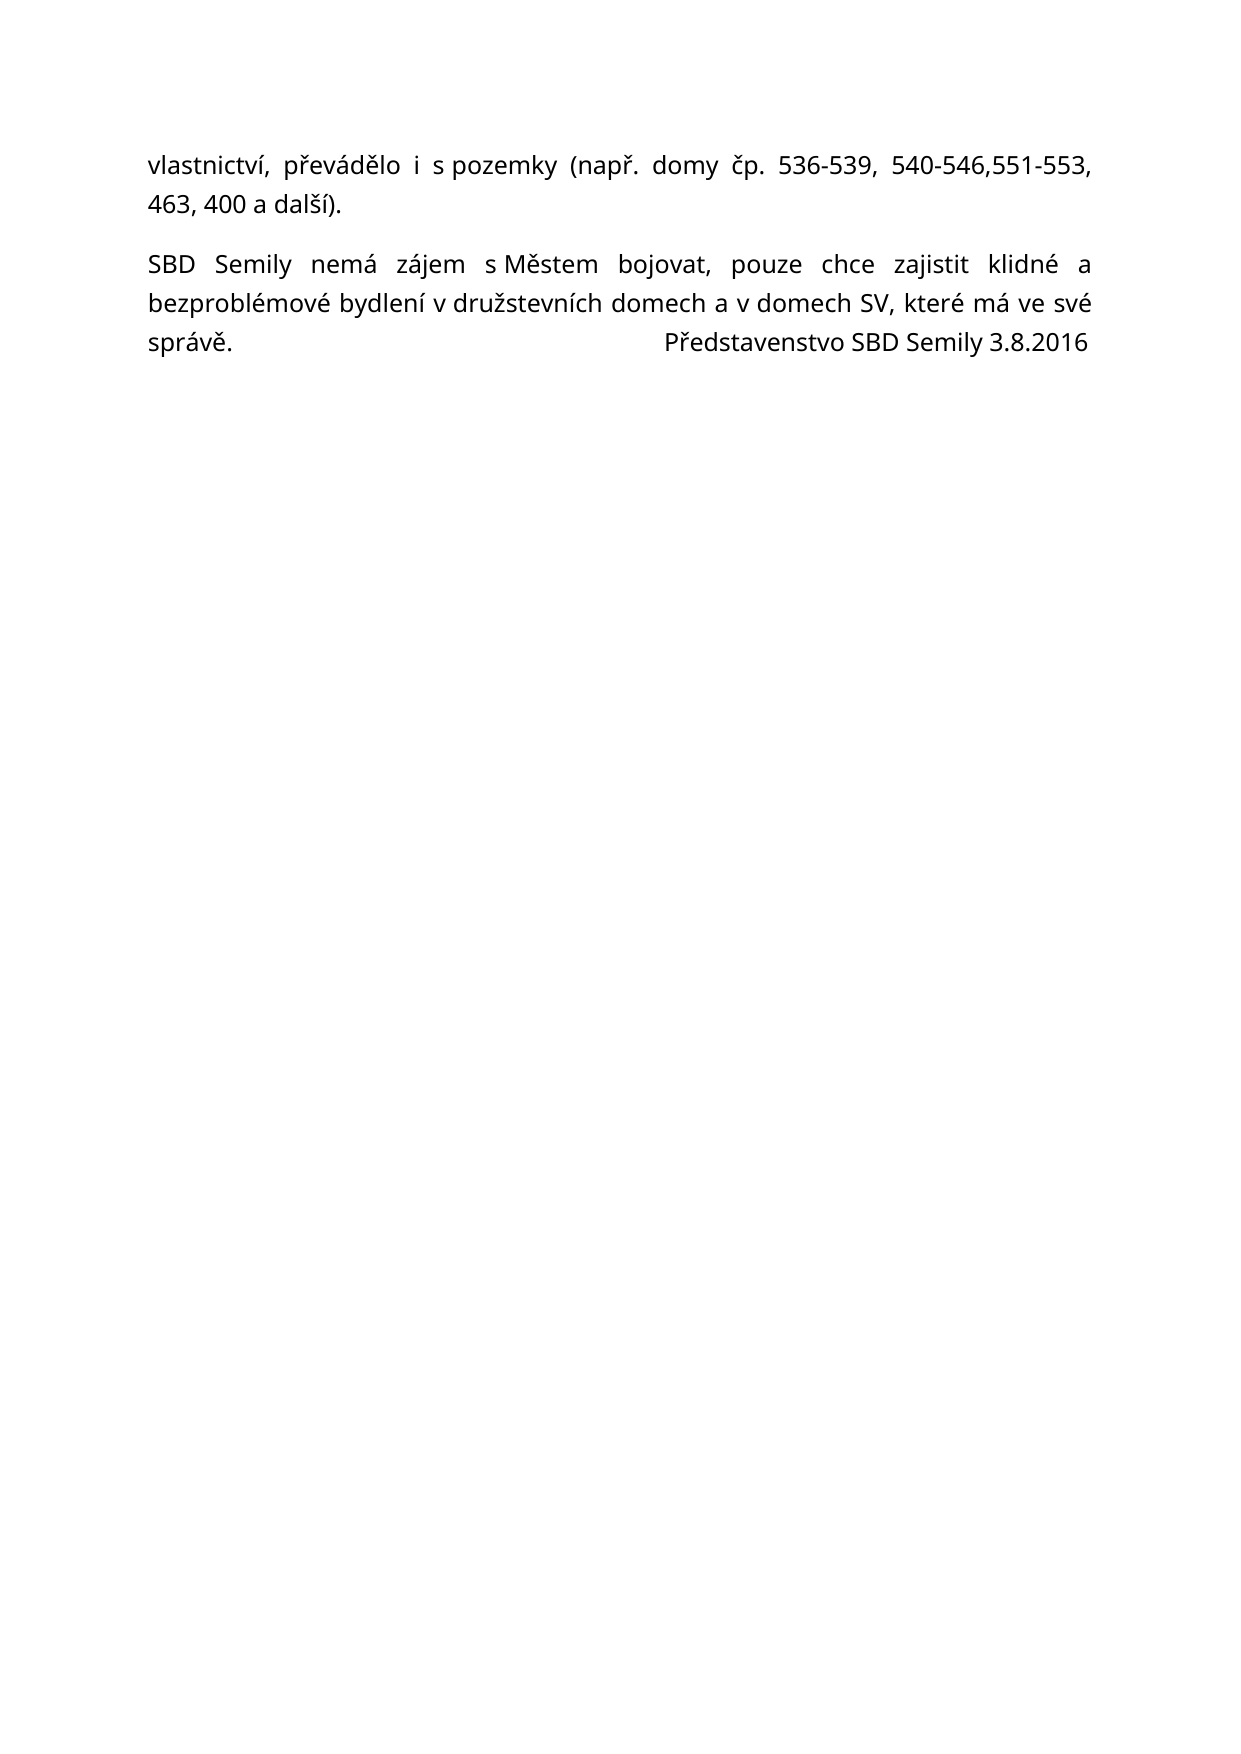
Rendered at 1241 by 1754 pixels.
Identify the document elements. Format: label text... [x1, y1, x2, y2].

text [148, 148, 1093, 221]
text SBD Semily nemá zájem s Městem bojovat, pouze chce zajistit klidné a bezproblémové bydlení v družstevních domech a v domech SV, které má ve své správě. Představenstvo SBD Semily 3.8.2016 [148, 247, 1093, 359]
